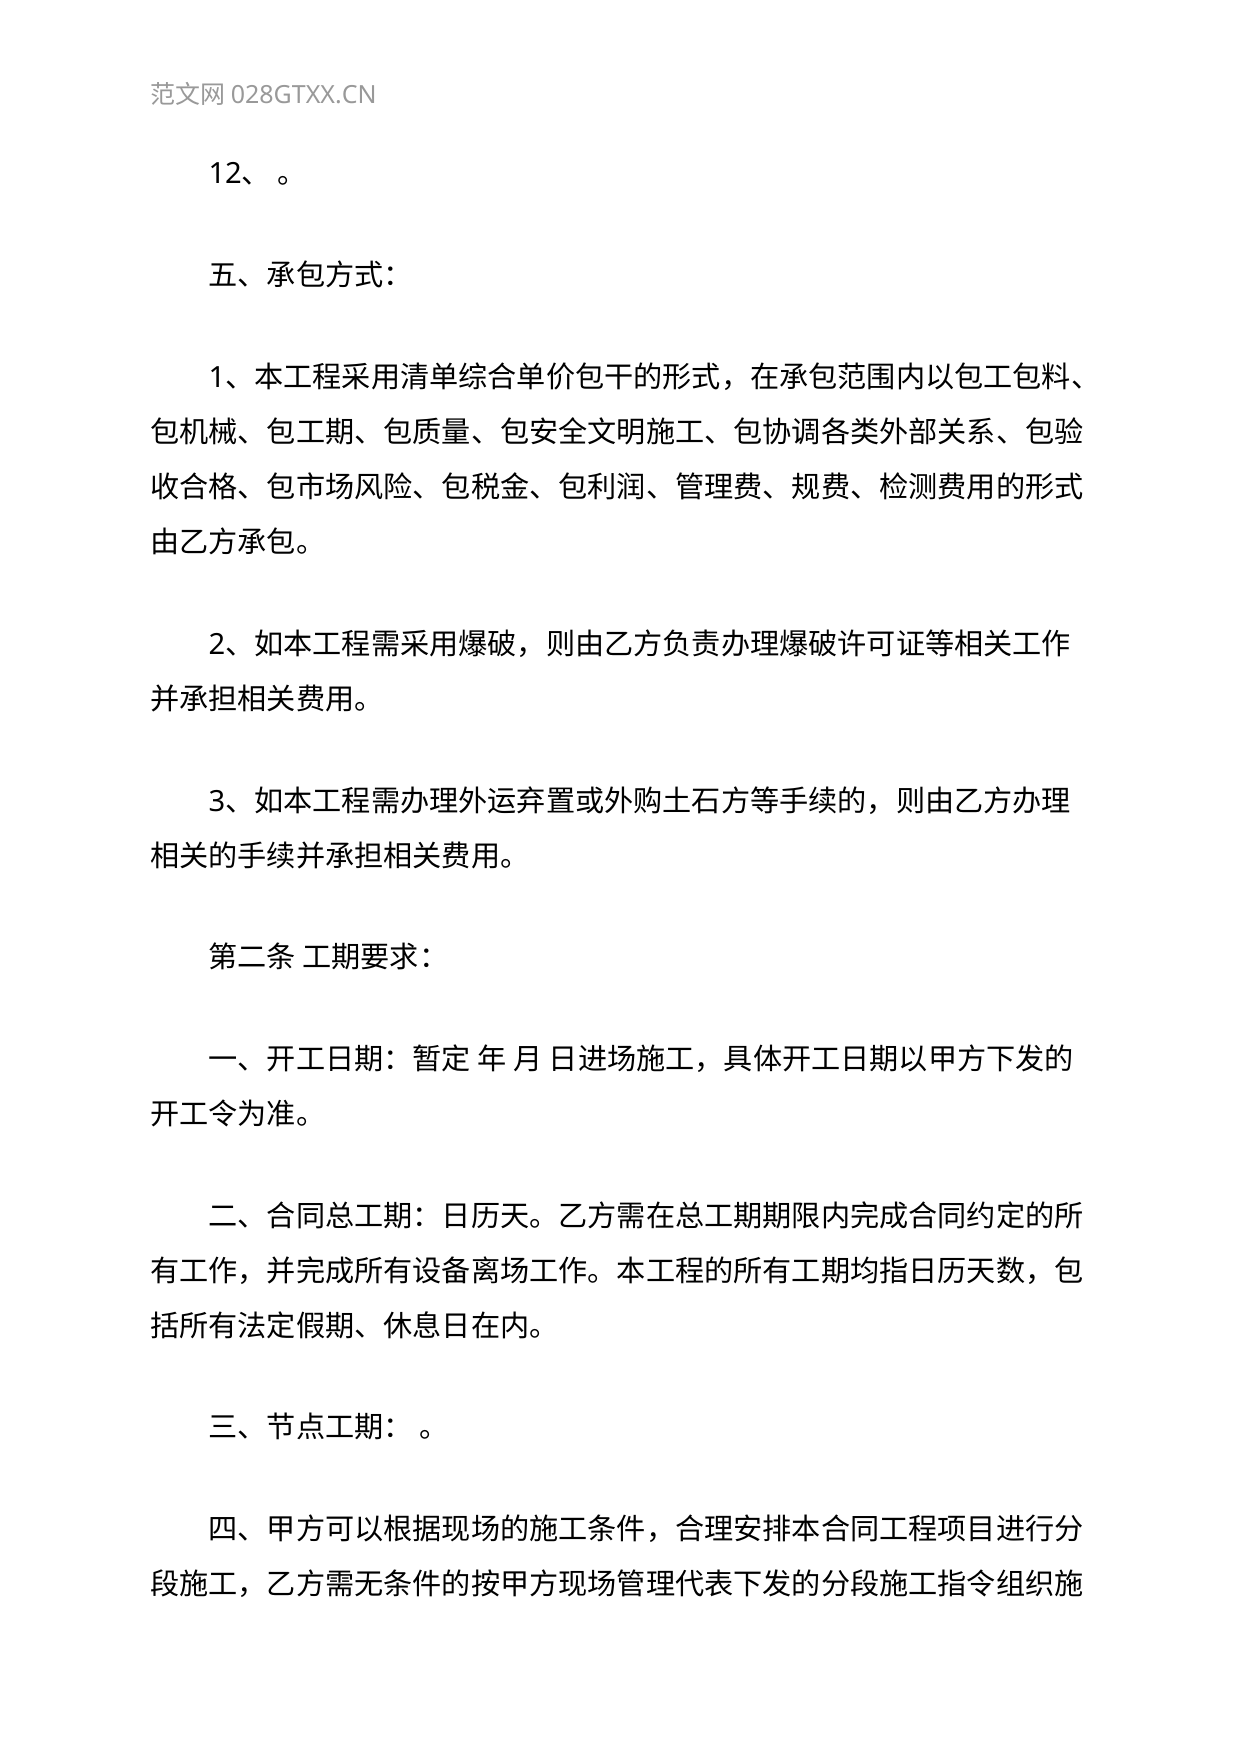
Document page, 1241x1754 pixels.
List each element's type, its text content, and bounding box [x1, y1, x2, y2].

text 一、开工日期：暂定 年 月 日进场施工，具体开工日期以甲方下发的开工令为准。 [150, 1036, 1090, 1133]
text 2、如本工程需采用爆破，则由乙方负责办理爆破许可证等相关工作并承担相关费用。 [150, 620, 1090, 718]
text 12、 。 [150, 150, 1090, 192]
text 五、承包方式： [150, 252, 1090, 294]
text 3、如本工程需办理外运弃置或外购土石方等手续的，则由乙方办理相关的手续并承担相关费用。 [150, 777, 1090, 874]
text 第二条 工期要求： [150, 934, 1090, 976]
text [150, 1506, 1090, 1603]
text 1、本工程采用清单综合单价包干的形式，在承包范围内以包工包料、包机械、包工期、包质量、包安全文明施工、包协调各类外部关系、包验收合格、包市场风险、包税金、包利润、管理费、规费、检测费用的形式由乙方承包。 [150, 354, 1090, 561]
text 三、节点工期： 。 [150, 1404, 1090, 1446]
text 二、合同总工期：日历天。乙方需在总工期期限内完成合同约定的所有工作，并完成所有设备离场工作。本工程的所有工期均指日历天数，包括所有法定假期、休息日在内。 [150, 1192, 1090, 1344]
